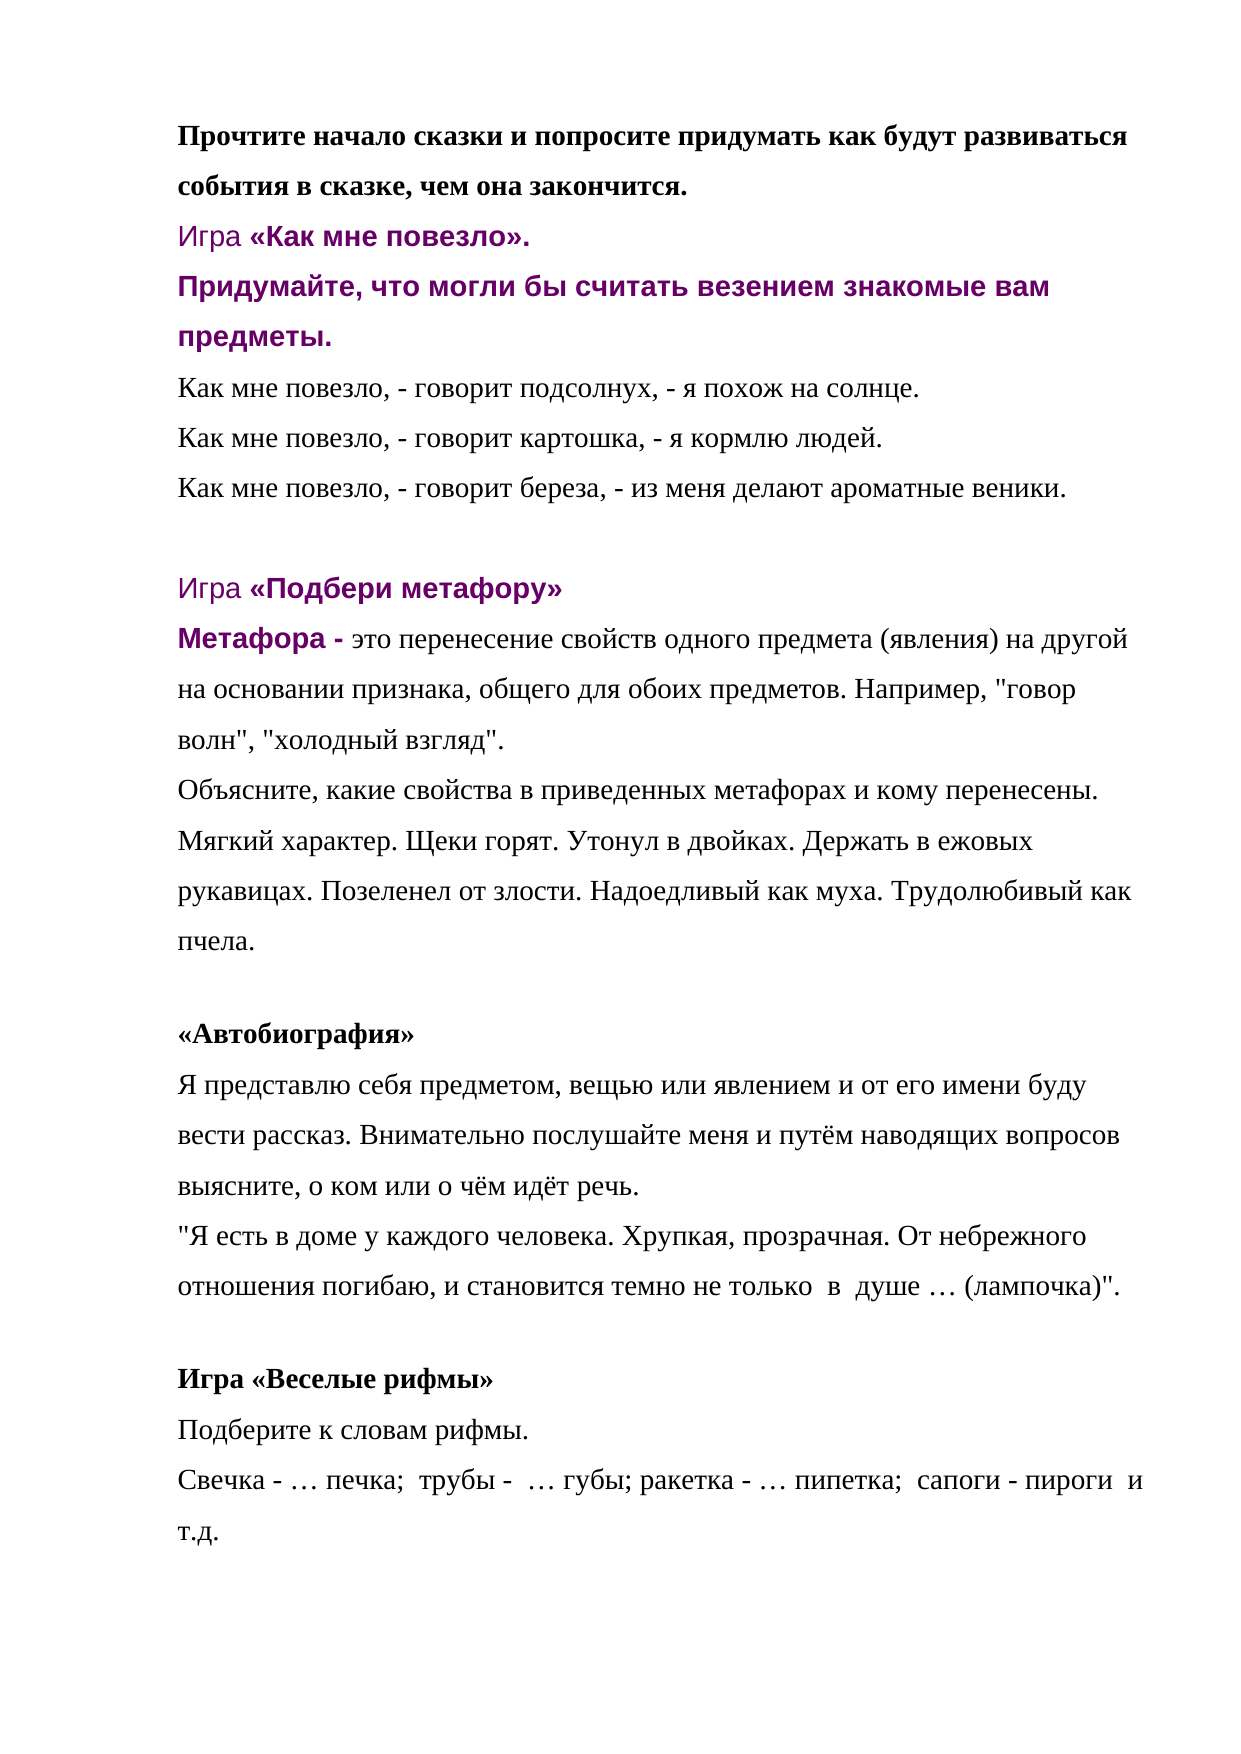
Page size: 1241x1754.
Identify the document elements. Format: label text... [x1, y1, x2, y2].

text Свечка - … печка; трубы - … губы; ракетка - … пипетка; сапоги - пироги и т.д. [177, 1462, 1152, 1546]
text "Я есть в доме у каждого человека. Хрупкая, прозрачная. От небрежного отношения погибаю, и становится темно не только в душе … (лампочка)". [177, 1218, 1152, 1302]
text Игра «Как мне повезло». [177, 219, 1152, 252]
text Я представлю себя предметом, вещью или явлением и от его имени буду вести рассказ. Внимательно послушайте меня и путём наводящих вопросов выясните, о ком или о чём идёт речь. [177, 1067, 1152, 1201]
text Придумайте, что могли бы считать везением знакомые вам предметы. [177, 269, 1152, 353]
text Игра «Веселые рифмы» [177, 1362, 1152, 1395]
text Как мне повезло, - говорит подсолнух, - я похож на солнце. [177, 370, 1152, 403]
text Игра «Подбери метафору» [177, 571, 1152, 604]
text Как мне повезло, - говорит картошка, - я кормлю людей. [177, 420, 1152, 453]
text Как мне повезло, - говорит береза, - из меня делают ароматные веники. [177, 470, 1152, 504]
text Мягкий характер. Щеки горят. Утонул в двойках. Держать в ежовых рукавицах. Позеленел от злости. Надоедливый как муха. Трудолюбивый как пчела. [177, 823, 1152, 957]
text «Автобиография» [177, 1017, 1240, 1050]
text Подберите к словам рифмы. [177, 1412, 1152, 1446]
text Метафора - это перенесение свойств одного предмета (явления) на другой на основании признака, общего для обоих предметов. Например, "говор волн", "холодный взгляд". [177, 621, 1152, 756]
text Объясните, какие свойства в приведенных метафорах и кому перенесены. [177, 772, 1152, 806]
text Прочтите начало сказки и попросите придумать как будут развиваться события в сказке, чем она закончится. [177, 118, 1152, 202]
